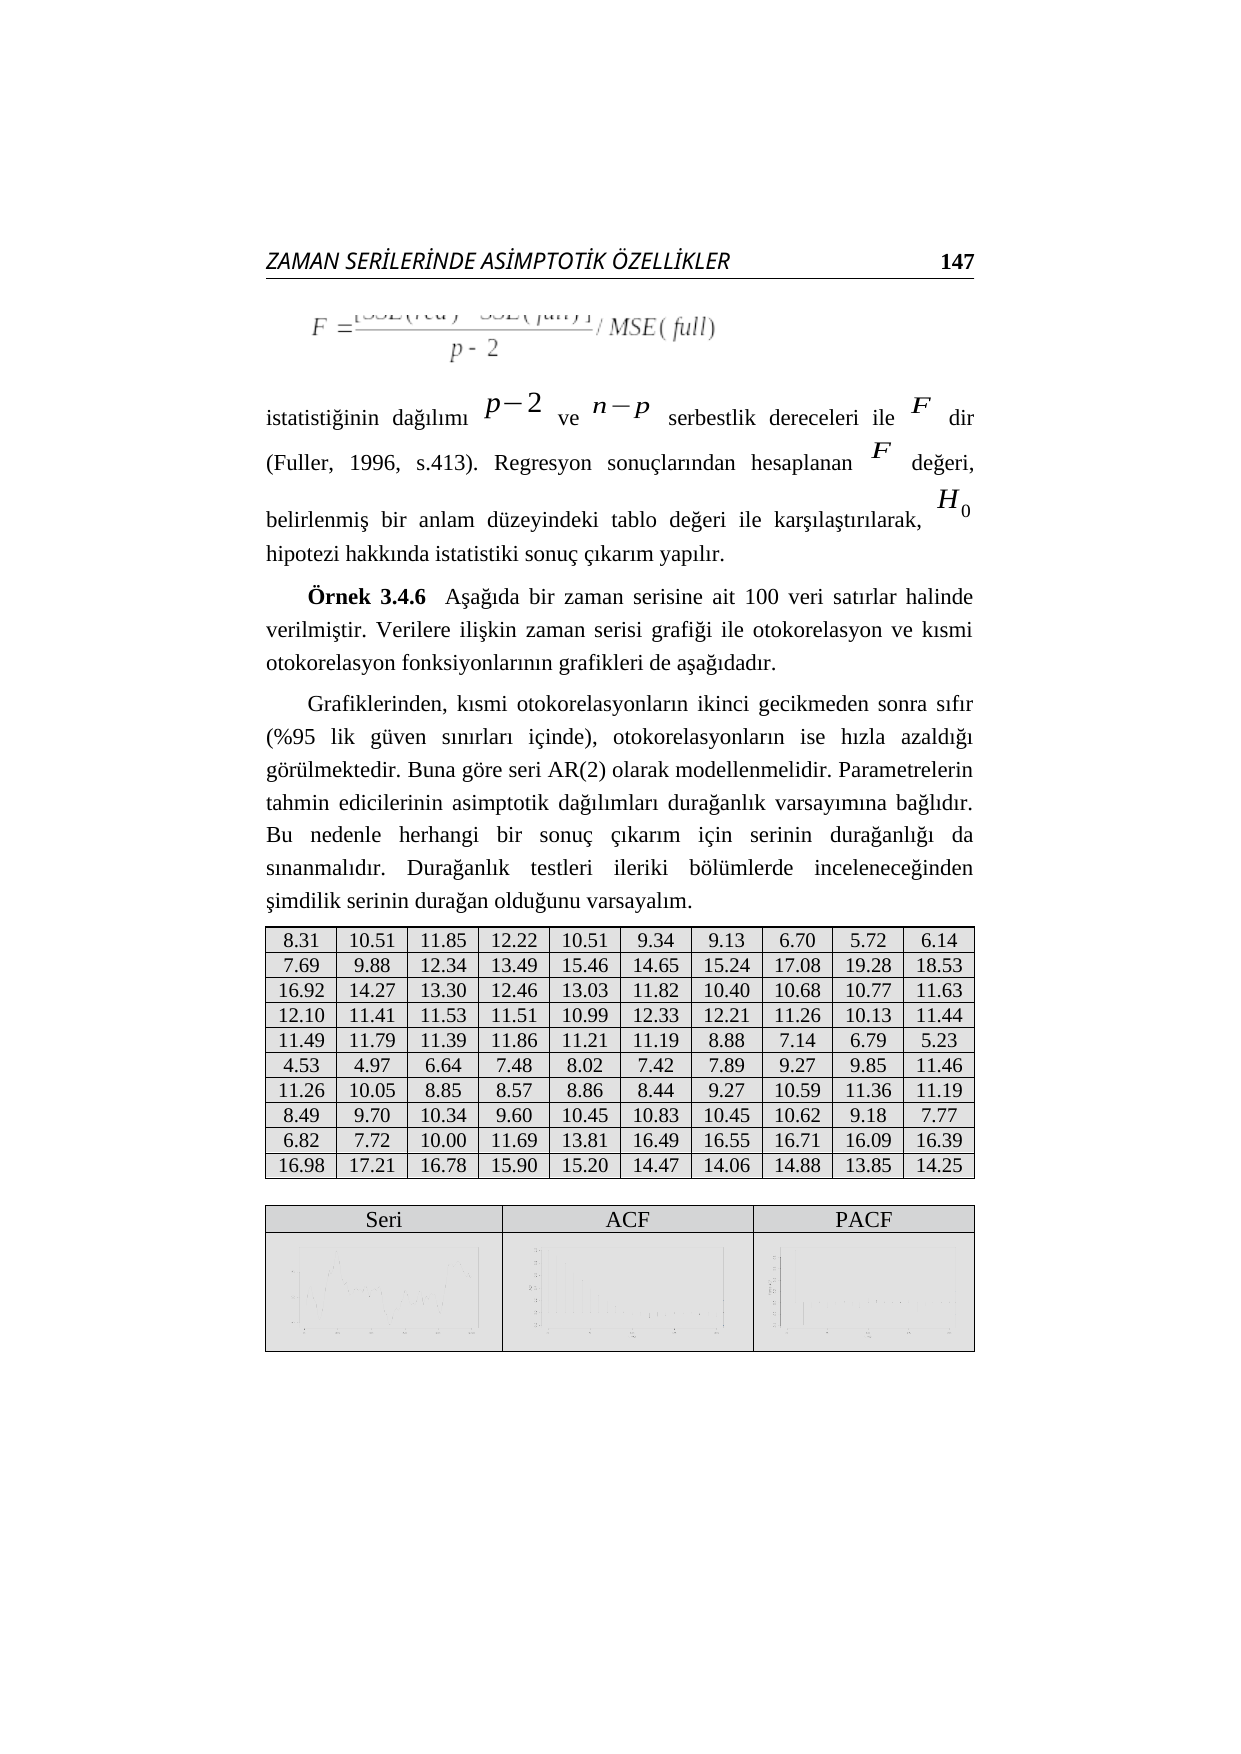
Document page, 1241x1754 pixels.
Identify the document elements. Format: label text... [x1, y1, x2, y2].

table_cell 7.14 [763, 1028, 832, 1052]
table_cell 17.08 [763, 953, 832, 977]
table_cell 11.26 [763, 1003, 832, 1027]
table_cell 11.39 [408, 1028, 478, 1052]
table_cell 10.62 [763, 1103, 832, 1127]
table_header 6.70 [763, 928, 832, 952]
table_header 9.34 [621, 928, 691, 952]
table_cell 11.41 [337, 1003, 407, 1027]
table_cell 9.85 [833, 1053, 903, 1077]
table_cell 13.85 [833, 1154, 903, 1177]
table_cell 15.24 [692, 953, 762, 977]
table_cell 7.77 [904, 1103, 974, 1127]
table_cell 9.18 [833, 1103, 903, 1127]
table_cell 10.05 [337, 1078, 407, 1102]
table_cell 14.47 [621, 1154, 691, 1177]
table_cell 18.53 [904, 953, 974, 977]
table_cell 11.63 [904, 978, 974, 1002]
table_cell 11.21 [550, 1028, 620, 1052]
table_cell 13.30 [408, 978, 478, 1002]
table_cell 10.59 [763, 1078, 832, 1102]
table_cell 7.42 [621, 1053, 691, 1077]
table_header 6.14 [904, 928, 974, 952]
table_cell 12.34 [408, 953, 478, 977]
table_cell 11.46 [904, 1053, 974, 1077]
table_cell 13.81 [550, 1128, 620, 1152]
table_cell 5.23 [904, 1028, 974, 1052]
table_cell 8.86 [550, 1078, 620, 1102]
table_cell 10.40 [692, 978, 762, 1002]
table_cell 16.09 [833, 1128, 903, 1152]
table_cell [754, 1233, 974, 1351]
table_cell 11.69 [479, 1128, 549, 1152]
table_cell 16.98 [266, 1154, 336, 1177]
table_cell 15.90 [479, 1154, 549, 1177]
table_cell 12.10 [266, 1003, 336, 1027]
table_cell 11.26 [266, 1078, 336, 1102]
table_cell 12.21 [692, 1003, 762, 1027]
table_cell 7.89 [692, 1053, 762, 1077]
table_cell 4.97 [337, 1053, 407, 1077]
table_cell 13.49 [479, 953, 549, 977]
table_cell 10.99 [550, 1003, 620, 1027]
table_cell 9.60 [479, 1103, 549, 1127]
table_cell 8.57 [479, 1078, 549, 1102]
table_header 10.51 [337, 928, 407, 952]
table_cell 16.71 [763, 1128, 832, 1152]
table_cell 7.72 [337, 1128, 407, 1152]
table_cell 12.46 [479, 978, 549, 1002]
table_cell 16.49 [621, 1128, 691, 1152]
table_cell 9.27 [692, 1078, 762, 1102]
table_header 10.51 [550, 928, 620, 952]
table_cell [503, 1233, 753, 1351]
table_cell 14.88 [763, 1154, 832, 1177]
table_cell 8.88 [692, 1028, 762, 1052]
table_cell 8.02 [550, 1053, 620, 1077]
table_cell 16.78 [408, 1154, 478, 1177]
text Grafiklerinden, kısmi otokorelasyonların ikinci gecikmeden sonra sıfır (%95 lik güven sınırları içinde), otokorelasyonların ise hızla azaldığı görülmektedir. Buna göre seri AR(2) olarak modellenmelidir. Parametrelerin tahmin edicilerinin asimptotik dağılımları durağanlık varsayımına bağlıdır. Bu nedenle herhangi bir sonuç çıkarım için serinin durağanlığı da sınanmalıdır. Durağanlık testleri ileriki bölümlerde inceleneceğinden şimdilik serinin durağan olduğunu varsayalım. [266, 690, 974, 914]
table_cell 14.25 [904, 1154, 974, 1177]
table_cell 10.00 [408, 1128, 478, 1152]
table_cell 4.53 [266, 1053, 336, 1077]
table_cell 10.45 [692, 1103, 762, 1127]
table_cell 11.82 [621, 978, 691, 1002]
table_cell 12.33 [621, 1003, 691, 1027]
table_cell 14.65 [621, 953, 691, 977]
table_cell 17.21 [337, 1154, 407, 1177]
table_cell 11.53 [408, 1003, 478, 1027]
table_cell 10.83 [621, 1103, 691, 1127]
table_cell 6.82 [266, 1128, 336, 1152]
table_cell [266, 1233, 502, 1351]
table_header PACF [754, 1206, 974, 1232]
table_header 12.22 [479, 928, 549, 952]
table_cell 9.88 [337, 953, 407, 977]
table_cell 10.77 [833, 978, 903, 1002]
table_cell 11.79 [337, 1028, 407, 1052]
table_cell 11.19 [904, 1078, 974, 1102]
table_header 9.13 [692, 928, 762, 952]
table_header 11.85 [408, 928, 478, 952]
table_cell 14.06 [692, 1154, 762, 1177]
table_cell 14.27 [337, 978, 407, 1002]
table_header 8.31 [266, 928, 336, 952]
table_cell 8.44 [621, 1078, 691, 1102]
table_cell 6.64 [408, 1053, 478, 1077]
table_cell 10.34 [408, 1103, 478, 1127]
table_cell 11.49 [266, 1028, 336, 1052]
table_cell 11.51 [479, 1003, 549, 1027]
table_cell 16.39 [904, 1128, 974, 1152]
table_cell 11.86 [479, 1028, 549, 1052]
table_header 5.72 [833, 928, 903, 952]
table_cell 11.44 [904, 1003, 974, 1027]
table_cell 15.20 [550, 1154, 620, 1177]
table_cell 11.36 [833, 1078, 903, 1102]
table_cell 10.45 [550, 1103, 620, 1127]
text istatistiğinin dağılımı ve serbestlik dereceleri ile dir (Fuller, 1996, s.413). Regresyon sonuçlarından hesaplanan değeri, belirlenmiş bir anlam düzeyindeki tablo değeri ile karşılaştırılarak, hipotezi hakkında istatistiki sonuç çıkarım yapılır. [266, 386, 974, 567]
table_cell 16.92 [266, 978, 336, 1002]
table_cell 7.48 [479, 1053, 549, 1077]
table_cell 13.03 [550, 978, 620, 1002]
table_cell 9.27 [763, 1053, 832, 1077]
table_cell 8.85 [408, 1078, 478, 1102]
table_cell 9.70 [337, 1103, 407, 1127]
table_cell 15.46 [550, 953, 620, 977]
table_header Seri [266, 1206, 502, 1232]
table_cell 10.68 [763, 978, 832, 1002]
text Örnek 3.4.6 Aşağıda bir zaman serisine ait 100 veri satırlar halinde verilmiştir. Verilere ilişkin zaman serisi grafiği ile otokorelasyon ve kısmi otokorelasyon fonksiyonlarının grafikleri de aşağıdadır. [266, 583, 974, 675]
table_cell 11.19 [621, 1028, 691, 1052]
table_cell 8.49 [266, 1103, 336, 1127]
table_cell 6.79 [833, 1028, 903, 1052]
table_cell 10.13 [833, 1003, 903, 1027]
table_cell 7.69 [266, 953, 336, 977]
table_cell 19.28 [833, 953, 903, 977]
table_header ACF [503, 1206, 753, 1232]
table_cell 16.55 [692, 1128, 762, 1152]
